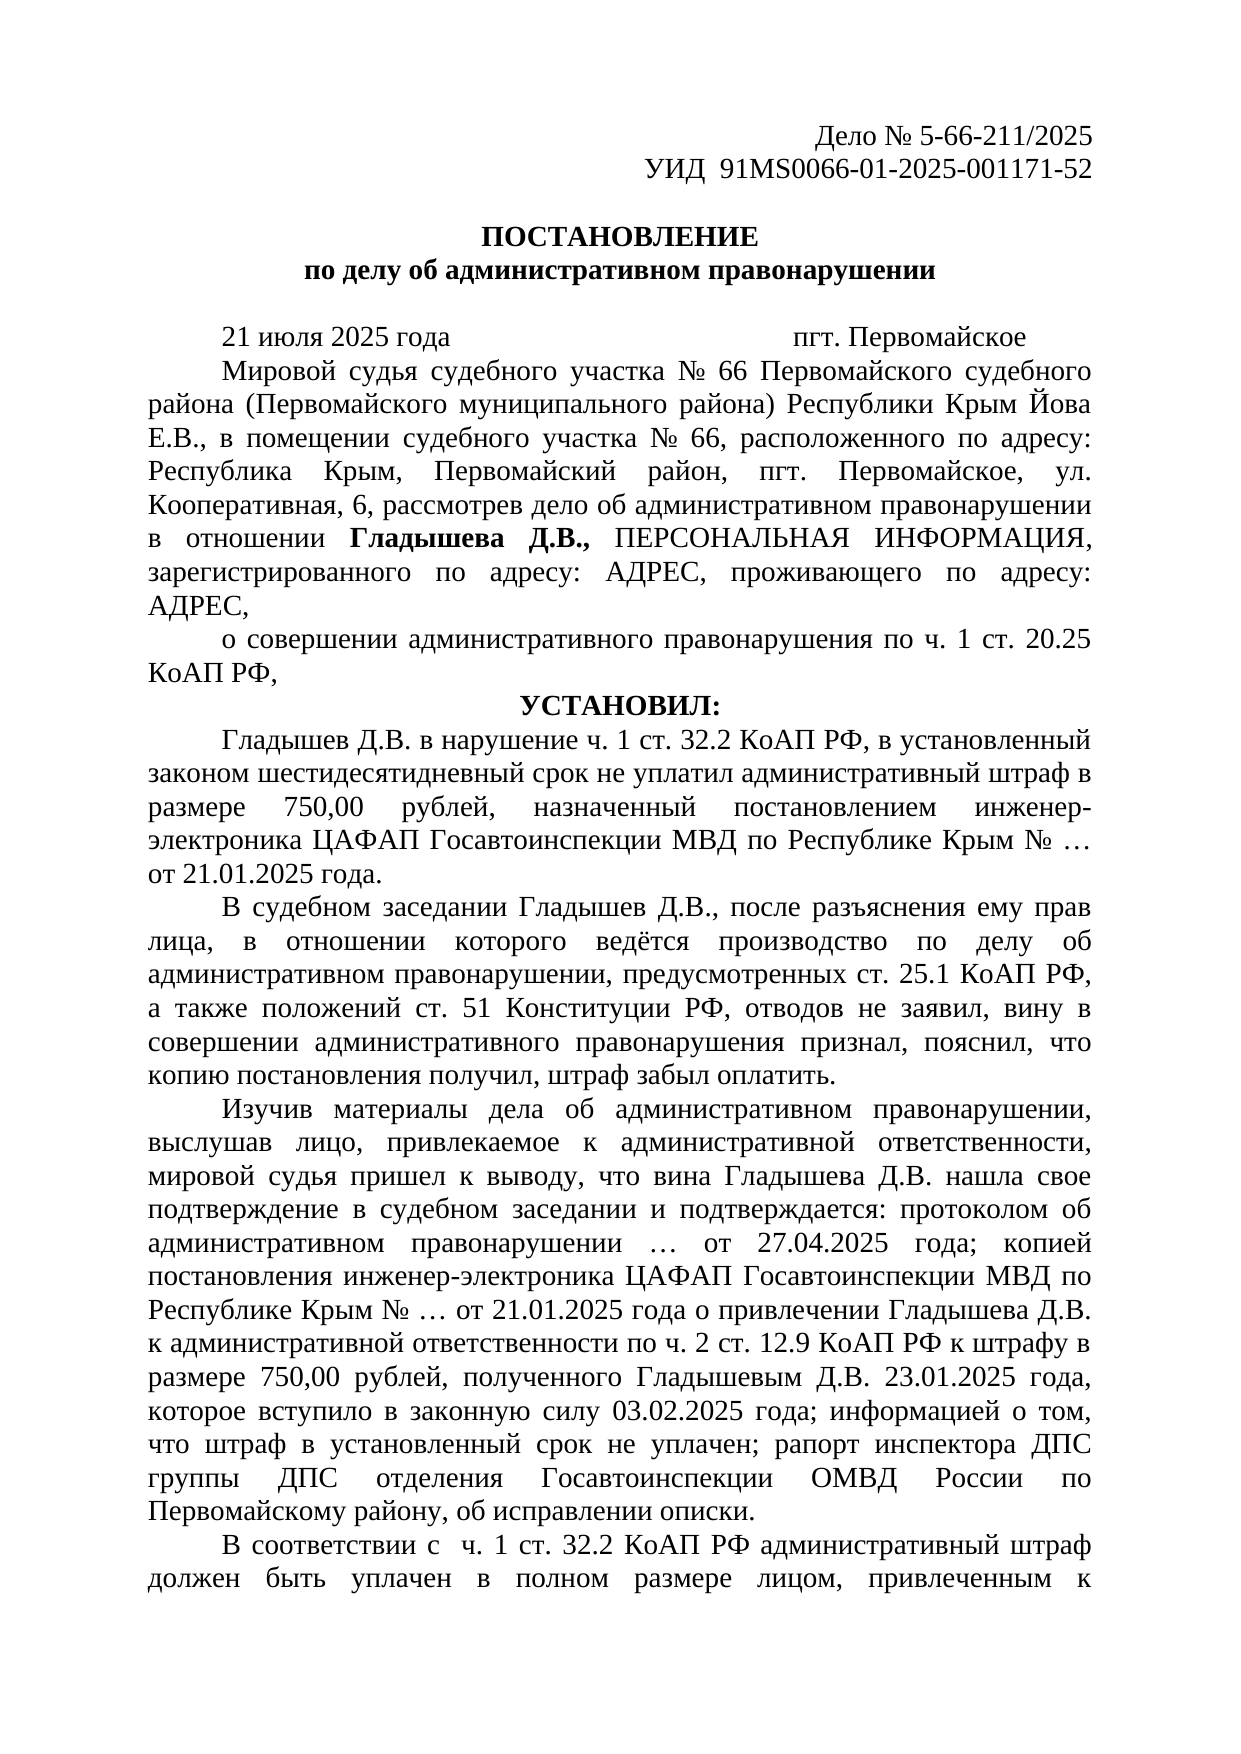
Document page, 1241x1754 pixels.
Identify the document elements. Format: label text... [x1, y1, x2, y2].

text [148, 1527, 1092, 1594]
text Мировой судья судебного участка № 66 Первомайского судебного района (Первомайского муниципального района) Республики Крым Йова Е.В., в помещении судебного участка № 66, расположенного по адресу: Республика Крым, Первомайский район, пгт. Первомайское, ул. Кооперативная, 6, рассмотрев дело об административном правонарушении в отношении Гладышева Д.В., ПЕРСОНАЛЬНАЯ ИНФОРМАЦИЯ, зарегистрированного по адресу: АДРЕС, проживающего по адресу: АДРЕС, [148, 353, 1092, 621]
text Гладышев Д.В. в нарушение ч. 1 ст. 32.2 КоАП РФ, в установленный законом шестидесятидневный срок не уплатил административный штраф в размере 750,00 рублей, назначенный постановлением инженер-электроника ЦАФАП Госавтоинспекции МВД по Республике Крым № … от 21.01.2025 года. [148, 722, 1092, 889]
text ПОСТАНОВЛЕНИЕ [148, 219, 1092, 252]
text УСТАНОВИЛ: [148, 688, 1092, 722]
text В судебном заседании Гладышев Д.В., после разъяснения ему прав лица, в отношении которого ведётся производство по делу об административном правонарушении, предусмотренных ст. 25.1 КоАП РФ, а также положений ст. 51 Конституции РФ, отводов не заявил, вину в совершении административного правонарушения признал, пояснил, что копию постановления получил, штраф забыл оплатить. [148, 889, 1092, 1091]
text 21 июля 2025 года пгт. Первомайское [148, 319, 1092, 353]
text УИД 91MS0066-01-2025-001171-52 [148, 152, 1092, 185]
text Изучив материалы дела об административном правонарушении, выслушав лицо, привлекаемое к административной ответственности, мировой судья пришел к выводу, что вина Гладышева Д.В. нашла свое подтверждение в судебном заседании и подтверждается: протоколом об административном правонарушении … от 27.04.2025 года; копией постановления инженер-электроника ЦАФАП Госавтоинспекции МВД по Республике Крым № … от 21.01.2025 года о привлечении Гладышева Д.В. к административной ответственности по ч. 2 ст. 12.9 КоАП РФ к штрафу в размере 750,00 рублей, полученного Гладышевым Д.В. 23.01.2025 года, которое вступило в законную силу 03.02.2025 года; информацией о том, что штраф в установленный срок не уплачен; рапорт инспектора ДПС группы ДПС отделения Госавтоинспекции ОМВД России по Первомайскому району, об исправлении описки. [148, 1091, 1092, 1527]
text о совершении административного правонарушения по ч. 1 ст. 20.25 КоАП РФ, [148, 621, 1092, 688]
text по делу об административном правонарушении [148, 252, 1092, 286]
text Дело № 5-66-211/2025 [148, 118, 1092, 152]
